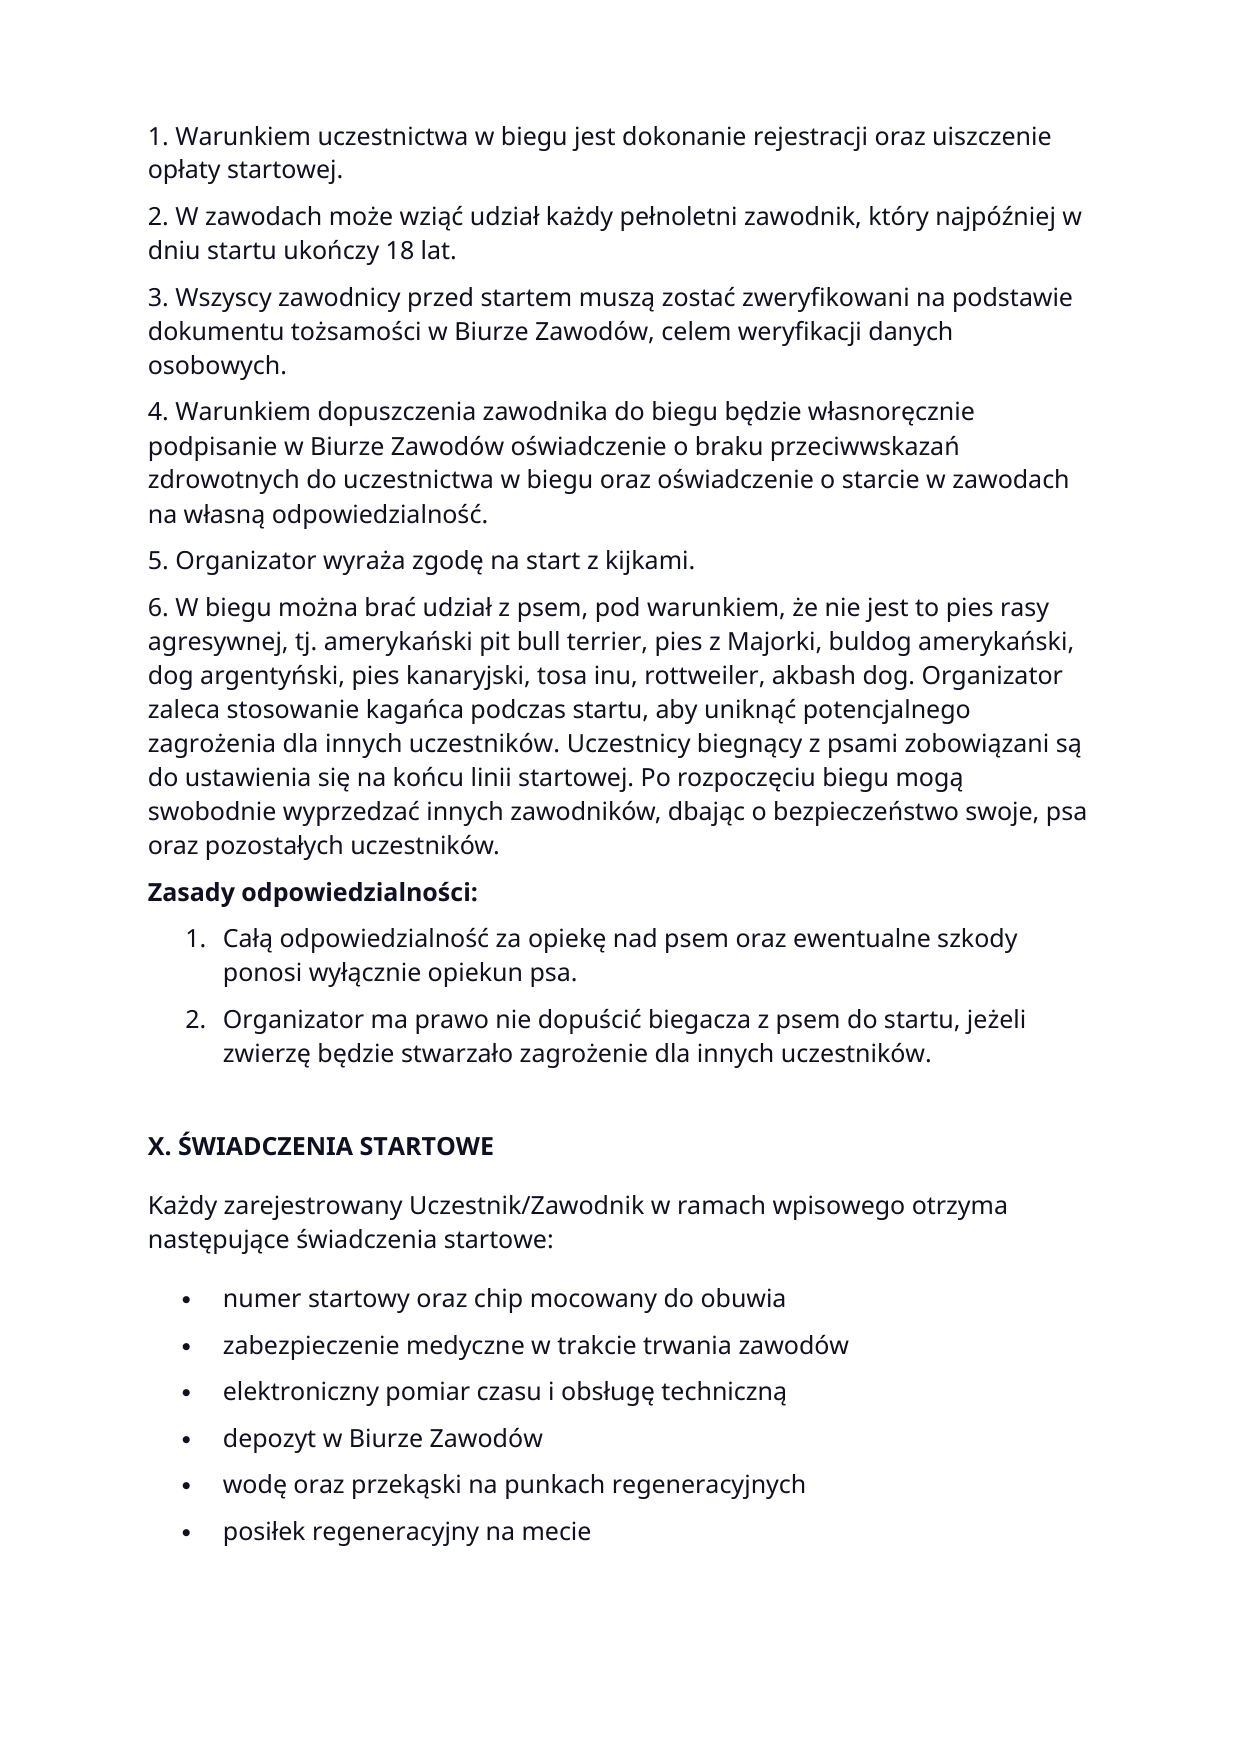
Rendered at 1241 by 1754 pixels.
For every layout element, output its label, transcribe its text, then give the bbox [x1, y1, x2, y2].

list numer startowy oraz chip mocowany do obuwia [183, 1281, 1092, 1315]
list elektroniczny pomiar czasu i obsługę techniczną [183, 1374, 1092, 1408]
text X. ŚWIADCZENIA STARTOWE [148, 1129, 1092, 1163]
text 4. Warunkiem dopuszczenia zawodnika do biegu będzie własnoręcznie podpisanie w Biurze Zawodów oświadczenie o braku przeciwwskazań zdrowotnych do uczestnictwa w biegu oraz oświadczenie o starcie w zawodach na własną odpowiedzialność. [148, 394, 1092, 530]
text 5. Organizator wyraża zgodę na start z kijkami. [148, 543, 1092, 577]
text 1. Warunkiem uczestnictwa w biegu jest dokonanie rejestracji oraz uiszczenie opłaty startowej. [148, 118, 1092, 186]
text Zasady odpowiedzialności: [148, 874, 1092, 908]
list depozyt w Biurze Zawodów [183, 1421, 1092, 1455]
list Organizator ma prawo nie dopuścić biegacza z psem do startu, jeżeli zwierzę będzie stwarzało zagrożenie dla innych uczestników. [185, 1002, 1092, 1070]
text 2. W zawodach może wziąć udział każdy pełnoletni zawodnik, który najpóźniej w dniu startu ukończy 18 lat. [148, 199, 1092, 267]
list zabezpieczenie medyczne w trakcie trwania zawodów [183, 1327, 1092, 1362]
list wodę oraz przekąski na punkach regeneracyjnych [183, 1467, 1092, 1501]
list posiłek regeneracyjny na mecie [183, 1514, 1092, 1548]
text Każdy zarejestrowany Uczestnik/Zawodnik w ramach wpisowego otrzyma następujące świadczenia startowe: [148, 1188, 1092, 1256]
text 6. W biegu można brać udział z psem, pod warunkiem, że nie jest to pies rasy agresywnej, tj. amerykański pit bull terrier, pies z Majorki, buldog amerykański, dog argentyński, pies kanaryjski, tosa inu, rottweiler, akbash dog. Organizator zaleca stosowanie kagańca podczas startu, aby uniknąć potencjalnego zagrożenia dla innych uczestników. Uczestnicy biegnący z psami zobowiązani są do ustawienia się na końcu linii startowej. Po rozpoczęciu biegu mogą swobodnie wyprzedzać innych zawodników, dbając o bezpieczeństwo swoje, psa oraz pozostałych uczestników. [148, 589, 1092, 862]
list Całą odpowiedzialność za opiekę nad psem oraz ewentualne szkody ponosi wyłącznie opiekun psa. [185, 921, 1092, 989]
text 3. Wszyscy zawodnicy przed startem muszą zostać zweryfikowani na podstawie dokumentu tożsamości w Biurze Zawodów, celem weryfikacji danych osobowych. [148, 279, 1092, 382]
